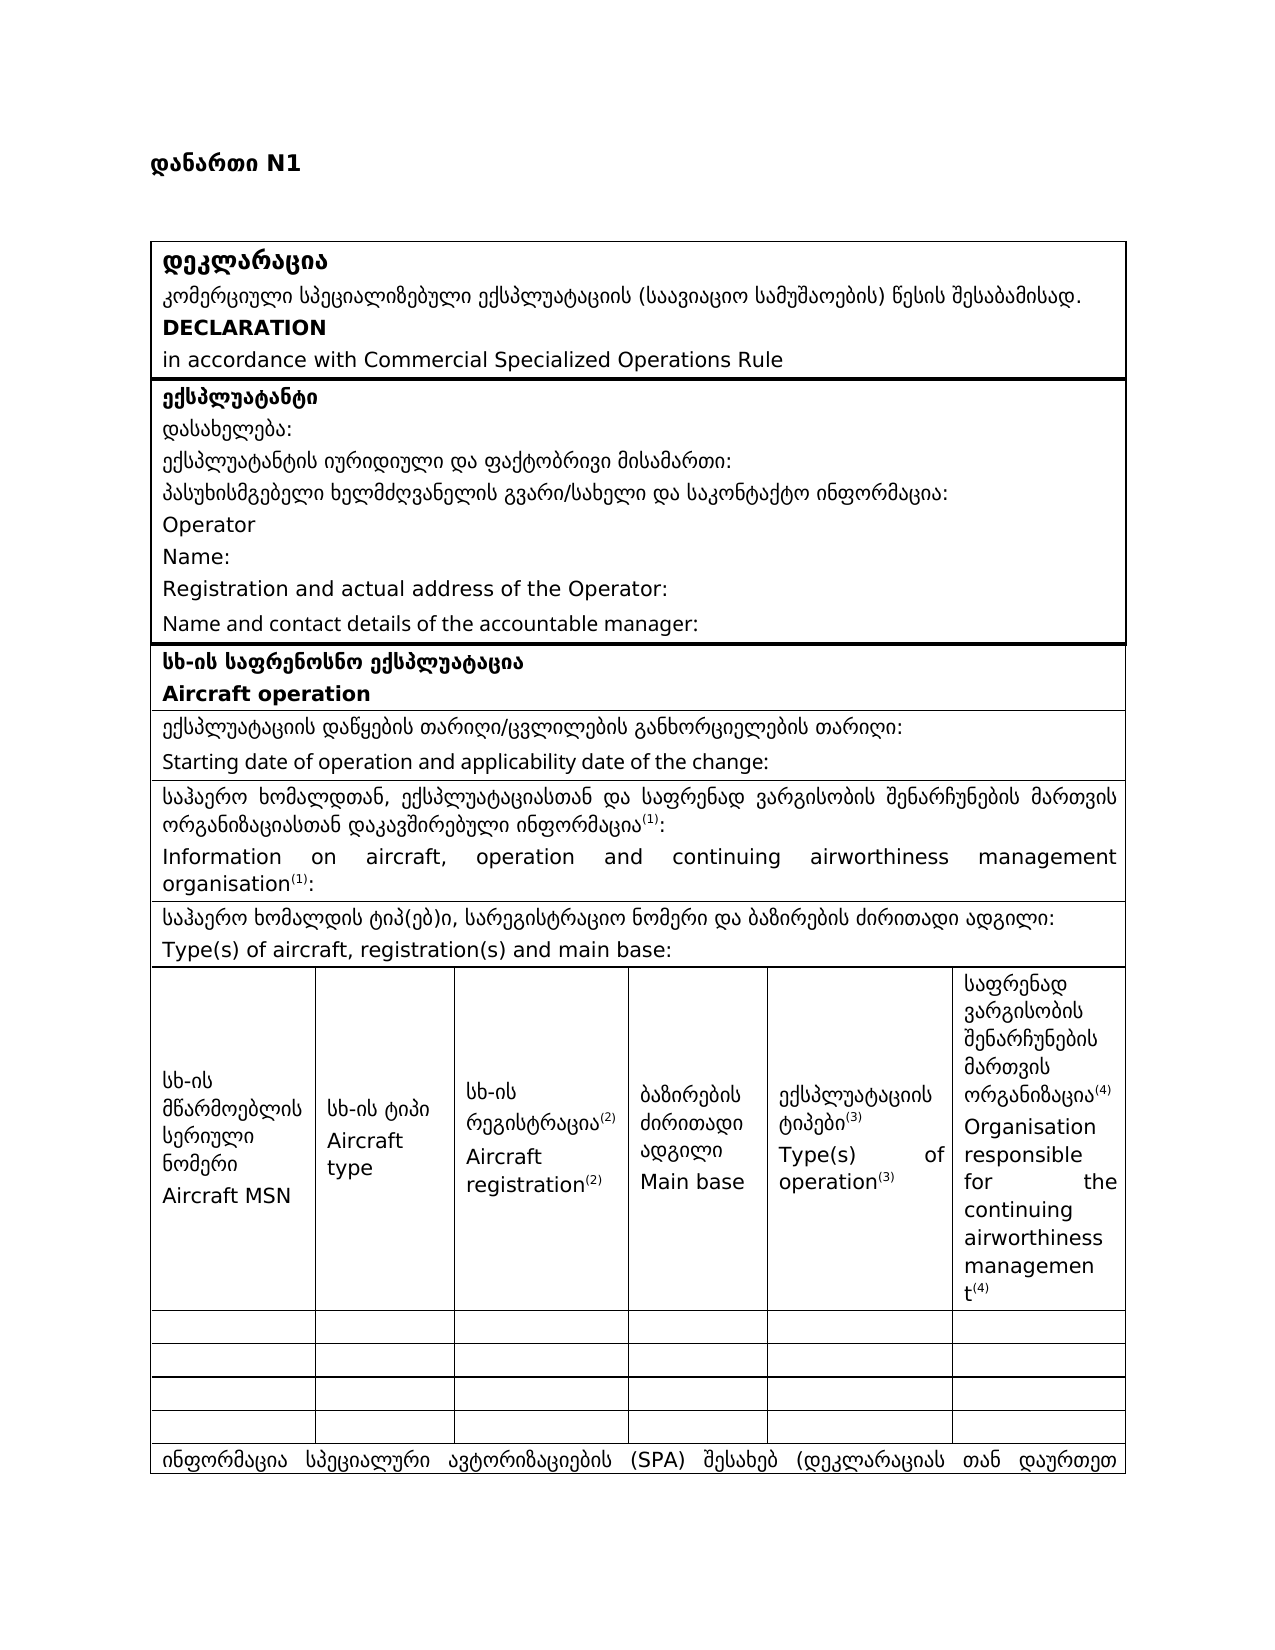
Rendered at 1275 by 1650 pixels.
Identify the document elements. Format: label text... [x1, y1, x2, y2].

table_cell [151, 1411, 315, 1443]
table_cell [768, 1311, 952, 1343]
table_cell სხ-ის ტიპი Aircraft type [316, 968, 454, 1310]
table_cell [629, 1411, 767, 1443]
table_cell [316, 1344, 454, 1376]
table_cell [455, 1411, 628, 1443]
table_cell [768, 1344, 952, 1376]
table_cell საფრენად ვარგისობის შენარჩუნების მართვის ორგანიზაცია(4) Organisation responsible for the continuing airworthiness management(4) [953, 968, 1125, 1310]
table_cell ექსპლუატაციის დაწყების თარიღი/ცვლილების განხორციელების თარიღი: Starting date of operation and applicability date of the change: [151, 711, 1125, 779]
table_cell [316, 1378, 454, 1409]
table_cell [151, 1311, 315, 1343]
table_cell [953, 1311, 1125, 1343]
table_cell [768, 1378, 952, 1409]
table_cell სხ-ის საფრენოსნო ექსპლუატაცია Aircraft operation [151, 646, 1125, 710]
table_cell ექსპლუატაციის ტიპები(3) Type(s) of operation(3) [768, 968, 952, 1310]
table_cell საჰაერო ხომალდის ტიპ(ებ)ი, სარეგისტრაციო ნომერი და ბაზირების ძირითადი ადგილი: Type(s) of aircraft, registration(s) and main base: [151, 902, 1125, 966]
table_cell [629, 1344, 767, 1376]
table_cell [953, 1411, 1125, 1443]
table_cell [455, 1378, 628, 1409]
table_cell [151, 1444, 1125, 1472]
table_cell სხ-ის მწარმოებლის სერიული ნომერი Aircraft MSN [151, 967, 315, 1310]
table_cell [316, 1411, 454, 1443]
table_cell [455, 1311, 628, 1343]
table_cell [455, 1344, 628, 1376]
table_cell [151, 1344, 315, 1376]
table_cell [953, 1344, 1125, 1376]
table_cell [151, 1377, 315, 1409]
table_cell [629, 1311, 767, 1343]
table_header დეკლარაცია კომერციული სპეციალიზებული ექსპლუატაციის (საავიაციო სამუშაოების) წესის შესაბამისად. DECLARATION in accordance with Commercial Specialized Operations Rule [152, 242, 1125, 376]
table_cell [316, 1311, 454, 1343]
table_cell [953, 1378, 1125, 1409]
table_cell ექსპლუატანტი დასახელება: ექსპლუატანტის იურიდიული და ფაქტობრივი მისამართი: პასუხისმგებელი ხელმძღვანელის გვარი/სახელი და საკონტაქტო ინფორმაცია: Operator Name: Registration and actual address of the Operator: Name and contact details of the accountable manager: [152, 381, 1125, 641]
text დანართი N1 [150, 150, 1125, 177]
table_cell სხ-ის რეგისტრაცია(2) Aircraft registration(2) [455, 968, 628, 1310]
table_cell [768, 1411, 952, 1443]
table_cell ბაზირების ძირითადი ადგილი Main base [629, 968, 767, 1310]
table_cell საჰაერო ხომალდთან, ექსპლუატაციასთან და საფრენად ვარგისობის შენარჩუნების მართვის ორგანიზაციასთან დაკავშირებული ინფორმაცია(1): Information on aircraft, operation and continuing airworthiness management organisation(1): [151, 781, 1125, 901]
table_cell [629, 1378, 767, 1409]
